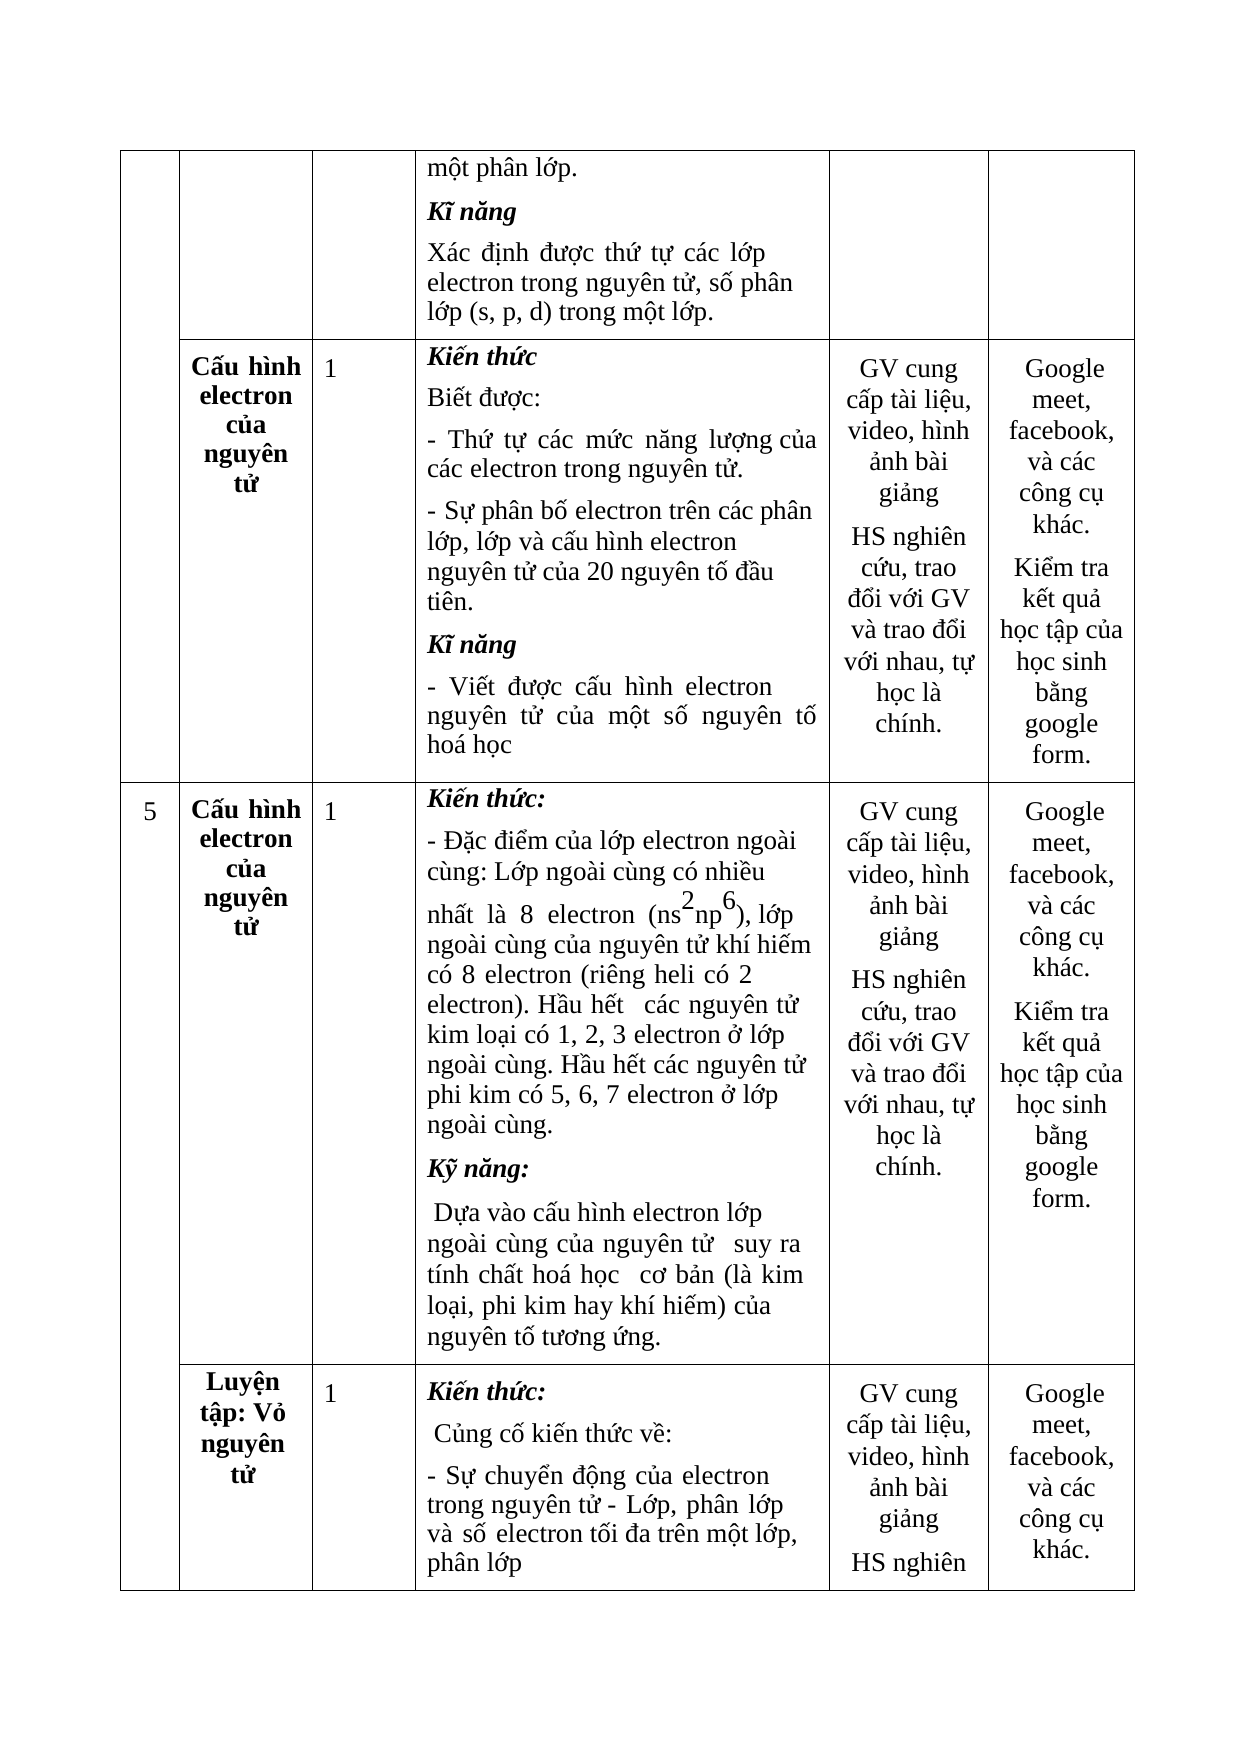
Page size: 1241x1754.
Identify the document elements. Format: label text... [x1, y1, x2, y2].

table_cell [989, 1365, 1134, 1590]
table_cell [830, 1365, 988, 1590]
table_cell Cấu hình electron của nguyên tử [180, 783, 312, 1364]
table_cell 4 [121, 151, 179, 782]
table_cell 5 [121, 783, 179, 1590]
table_cell Kiến thức: - Đặc điểm của lớp electron ngoài cùng: Lớp ngoài cùng có nhiều nhất là 8 electron (ns2np6), lớp ngoài cùng của nguyên tử khí hiếm có 8 electron (riêng heli có 2 electron). Hầu hết các nguyên tử kim loại có 1, 2, 3 electron ở lớp ngoài cùng. Hầu hết các nguyên tử phi kim có 5, 6, 7 electron ở lớp ngoài cùng. Kỹ năng: Dựa vào cấu hình electron lớp ngoài cùng của nguyên tử suy ra tính chất hoá học cơ bản (là kim loại, phi kim hay khí hiếm) của nguyên tố tương ứng. [416, 783, 829, 1364]
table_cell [416, 1365, 829, 1590]
table_cell 1 [313, 151, 415, 338]
table_cell 1 [313, 1365, 415, 1590]
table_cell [830, 151, 988, 338]
table_cell Google meet, facebook, và các công cụ khác. Kiểm tra kết quả học tập của học sinh bằng google form. [989, 340, 1134, 782]
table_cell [989, 151, 1134, 338]
table_cell GV cung cấp tài liệu, video, hình ảnh bài giảng HS nghiên cứu, trao đổi với GV và trao đổi với nhau, tự học là chính. [830, 340, 988, 782]
table_cell 1 [313, 340, 415, 782]
table_cell 1 [313, 783, 415, 1364]
table_cell Cấu hình electron của nguyên tử [180, 340, 312, 782]
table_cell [180, 151, 312, 338]
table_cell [180, 1365, 312, 1590]
table_cell Google meet, facebook, và các công cụ khác. Kiểm tra kết quả học tập của học sinh bằng google form. [989, 783, 1134, 1364]
table_cell GV cung cấp tài liệu, video, hình ảnh bài giảng HS nghiên cứu, trao đổi với GV và trao đổi với nhau, tự học là chính. [830, 783, 988, 1364]
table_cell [416, 151, 829, 338]
table_cell Kiến thức Biết được: - Thứ tự các mức năng lượng của các electron trong nguyên tử. - Sự phân bố electron trên các phân lớp, lớp và cấu hình electron nguyên tử của 20 nguyên tố đầu tiên. Kĩ năng - Viết được cấu hình electron nguyên tử của một số nguyên tố hoá học [416, 340, 829, 782]
